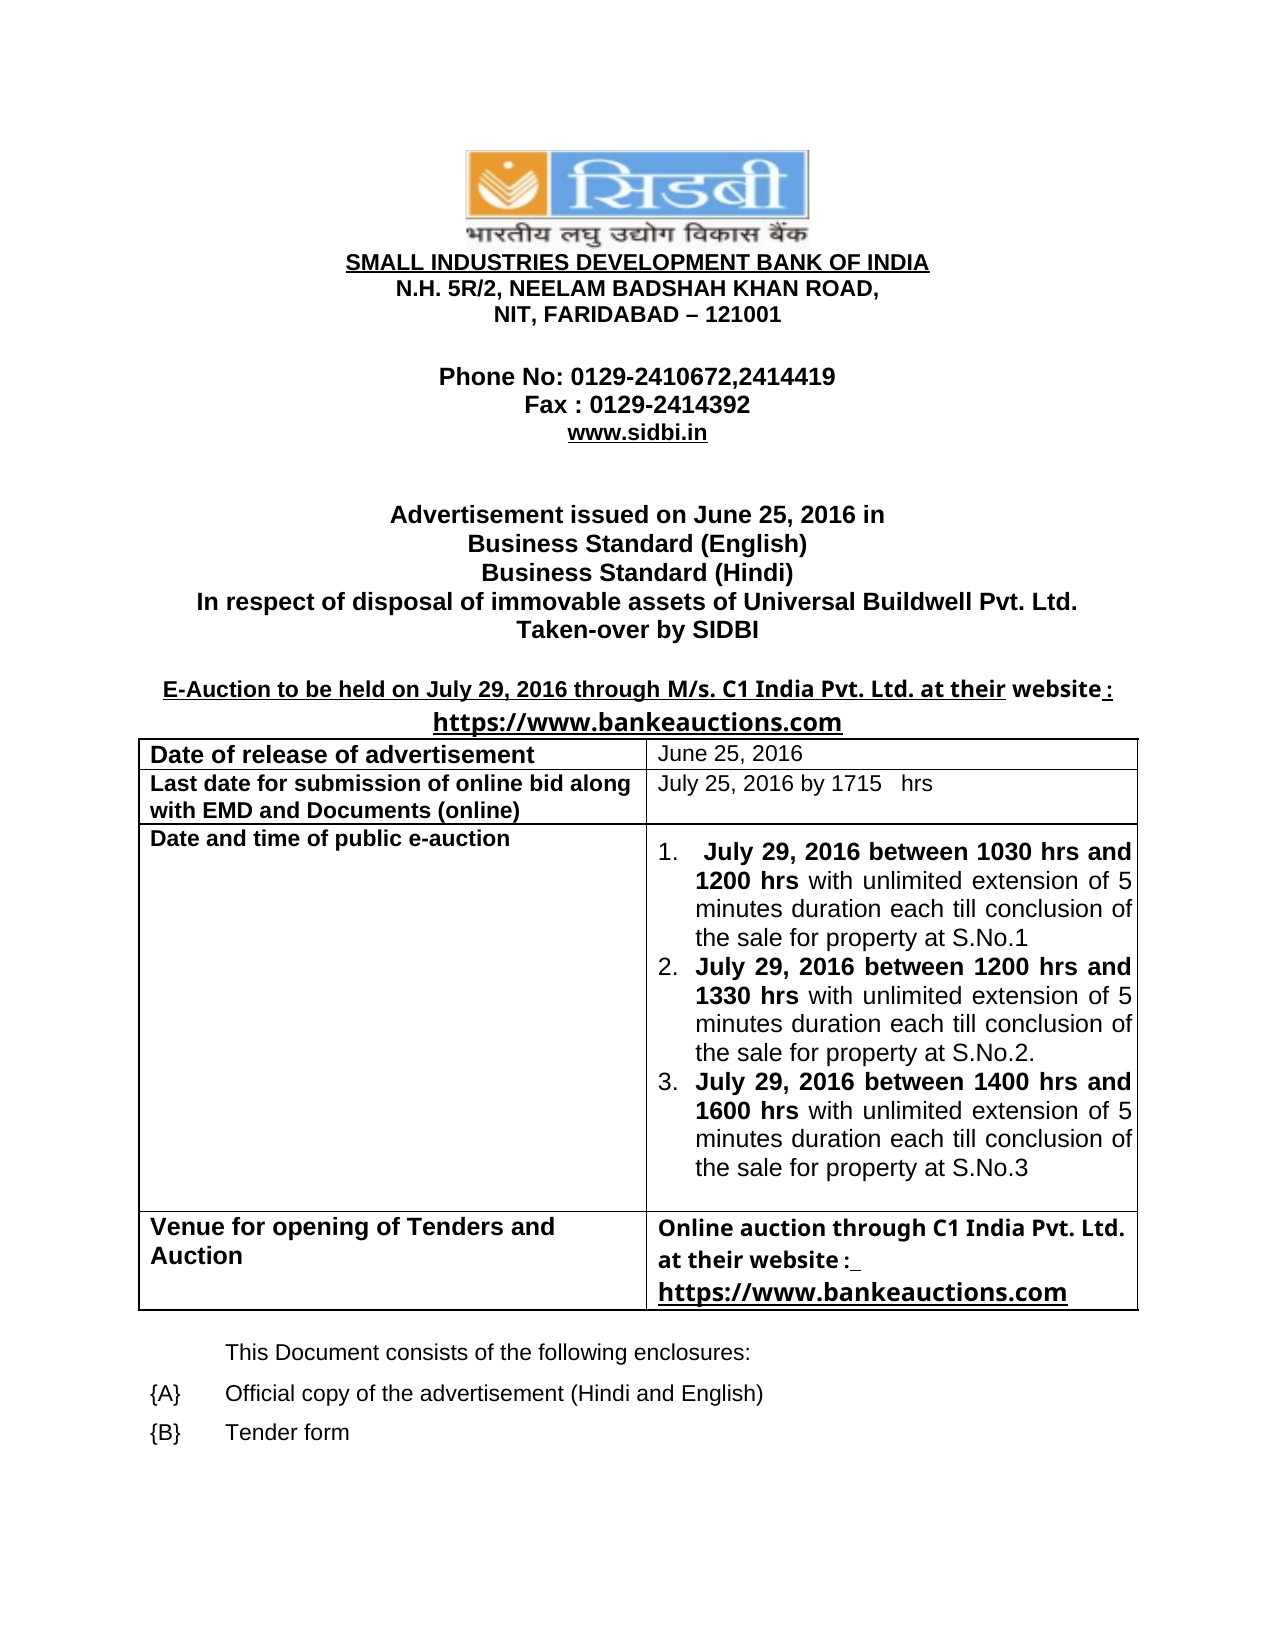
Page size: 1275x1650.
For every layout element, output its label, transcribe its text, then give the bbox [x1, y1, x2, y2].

table_cell Venue for opening of Tenders and Auction [140, 1212, 646, 1309]
picture [465, 150, 810, 249]
table_cell July 25, 2016 by 1715 hrs [647, 770, 1137, 823]
text This Document consists of the following enclosures: [150, 1339, 1125, 1366]
table_header Date of release of advertisement [140, 740, 646, 769]
text Business Standard (Hindi) [150, 558, 1125, 587]
text Taken-over by SIDBI [150, 616, 1125, 644]
text {B} Tender form [150, 1419, 1125, 1446]
text {A} Official copy of the advertisement (Hindi and English) [150, 1380, 1125, 1406]
text Phone No: 0129-2410672,2414419 Fax : 0129-2414392 [150, 362, 1125, 419]
text www.sidbi.in [150, 419, 1125, 445]
table_header June 25, 2016 [647, 740, 1137, 769]
text N.H. 5R/2, NEELAM BADSHAH KHAN ROAD, [150, 275, 1125, 301]
text Advertisement issued on June 25, 2016 in [150, 501, 1125, 529]
table_cell Last date for submission of online bid along with EMD and Documents (online) [140, 770, 646, 823]
table_cell Online auction through C1 India Pvt. Ltd. at their website : https://www.bankeauctions.com [647, 1212, 1137, 1309]
text NIT, FARIDABAD – 121001 [150, 301, 1125, 327]
text SMALL INDUSTRIES DEVELOPMENT BANK OF INDIA [150, 248, 1125, 275]
text Business Standard (English) [150, 529, 1125, 558]
text E-Auction to be held on July 29, 2016 through M/s. C1 India Pvt. Ltd. at their website : https://www.bankeauctions.com [150, 673, 1125, 738]
text In respect of disposal of immovable assets of Universal Buildwell Pvt. Ltd. [150, 587, 1125, 616]
table_cell July 29, 2016 between 1030 hrs and 1200 hrs with unlimited extension of 5 minutes duration each till conclusion of the sale for property at S.No.1 July 29, 2016 between 1200 hrs and 1330 hrs with unlimited extension of 5 minutes duration each till conclusion of the sale for property at S.No.2. July 29, 2016 between 1400 hrs and 1600 hrs with unlimited extension of 5 minutes duration each till conclusion of the sale for property at S.No.3 [647, 825, 1137, 1211]
table_cell Date and time of public e-auction [140, 825, 646, 1211]
